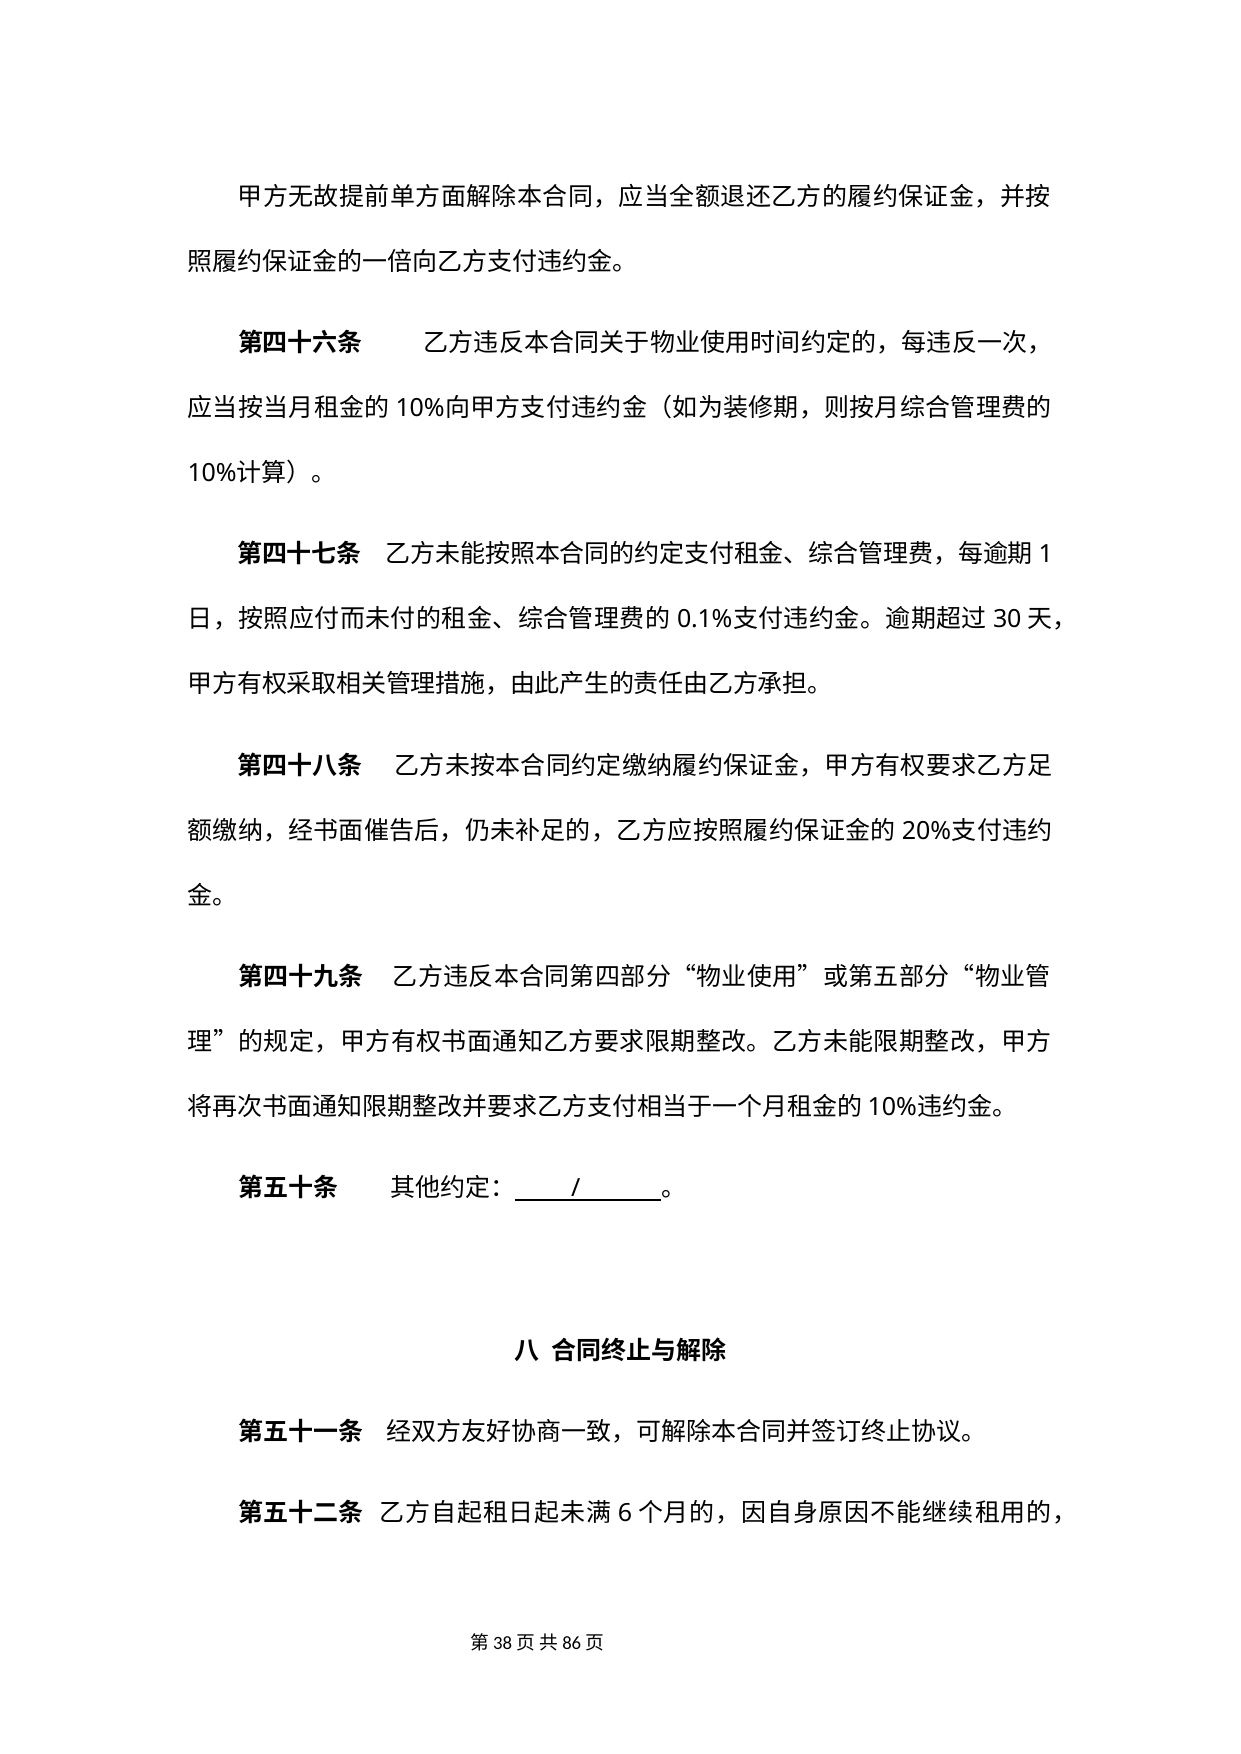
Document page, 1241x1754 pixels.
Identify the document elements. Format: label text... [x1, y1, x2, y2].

list 其他约定： / 。 [187, 1153, 1053, 1218]
text 甲方无故提前单方面解除本合同，应当全额退还乙方的履约保证金，并按照履约保证金的一倍向乙方支付违约金。 [187, 162, 1053, 292]
list 乙方违反本合同第四部分“物业使用”或第五部分“物业管理”的规定，甲方有权书面通知乙方要求限期整改。乙方未能限期整改，甲方将再次书面通知限期整改并要求乙方支付相当于一个月租金的10%违约金。 [187, 942, 1053, 1137]
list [187, 1478, 1053, 1543]
list 乙方未能按照本合同的约定支付租金、综合管理费，每逾期1日，按照应付而未付的租金、综合管理费的0.1%支付违约金。逾期超过30天，甲方有权采取相关管理措施，由此产生的责任由乙方承担。 [187, 519, 1053, 714]
list 乙方未按本合同约定缴纳履约保证金，甲方有权要求乙方足额缴纳，经书面催告后，仍未补足的，乙方应按照履约保证金的20%支付违约金。 [187, 731, 1053, 926]
list 乙方违反本合同关于物业使用时间约定的，每违反一次，应当按当月租金的10%向甲方支付违约金（如为装修期，则按月综合管理费的10%计算）。 [187, 308, 1053, 503]
text 八 合同终止与解除 [187, 1316, 1053, 1381]
list 经双方友好协商一致，可解除本合同并签订终止协议。 [187, 1397, 1053, 1462]
